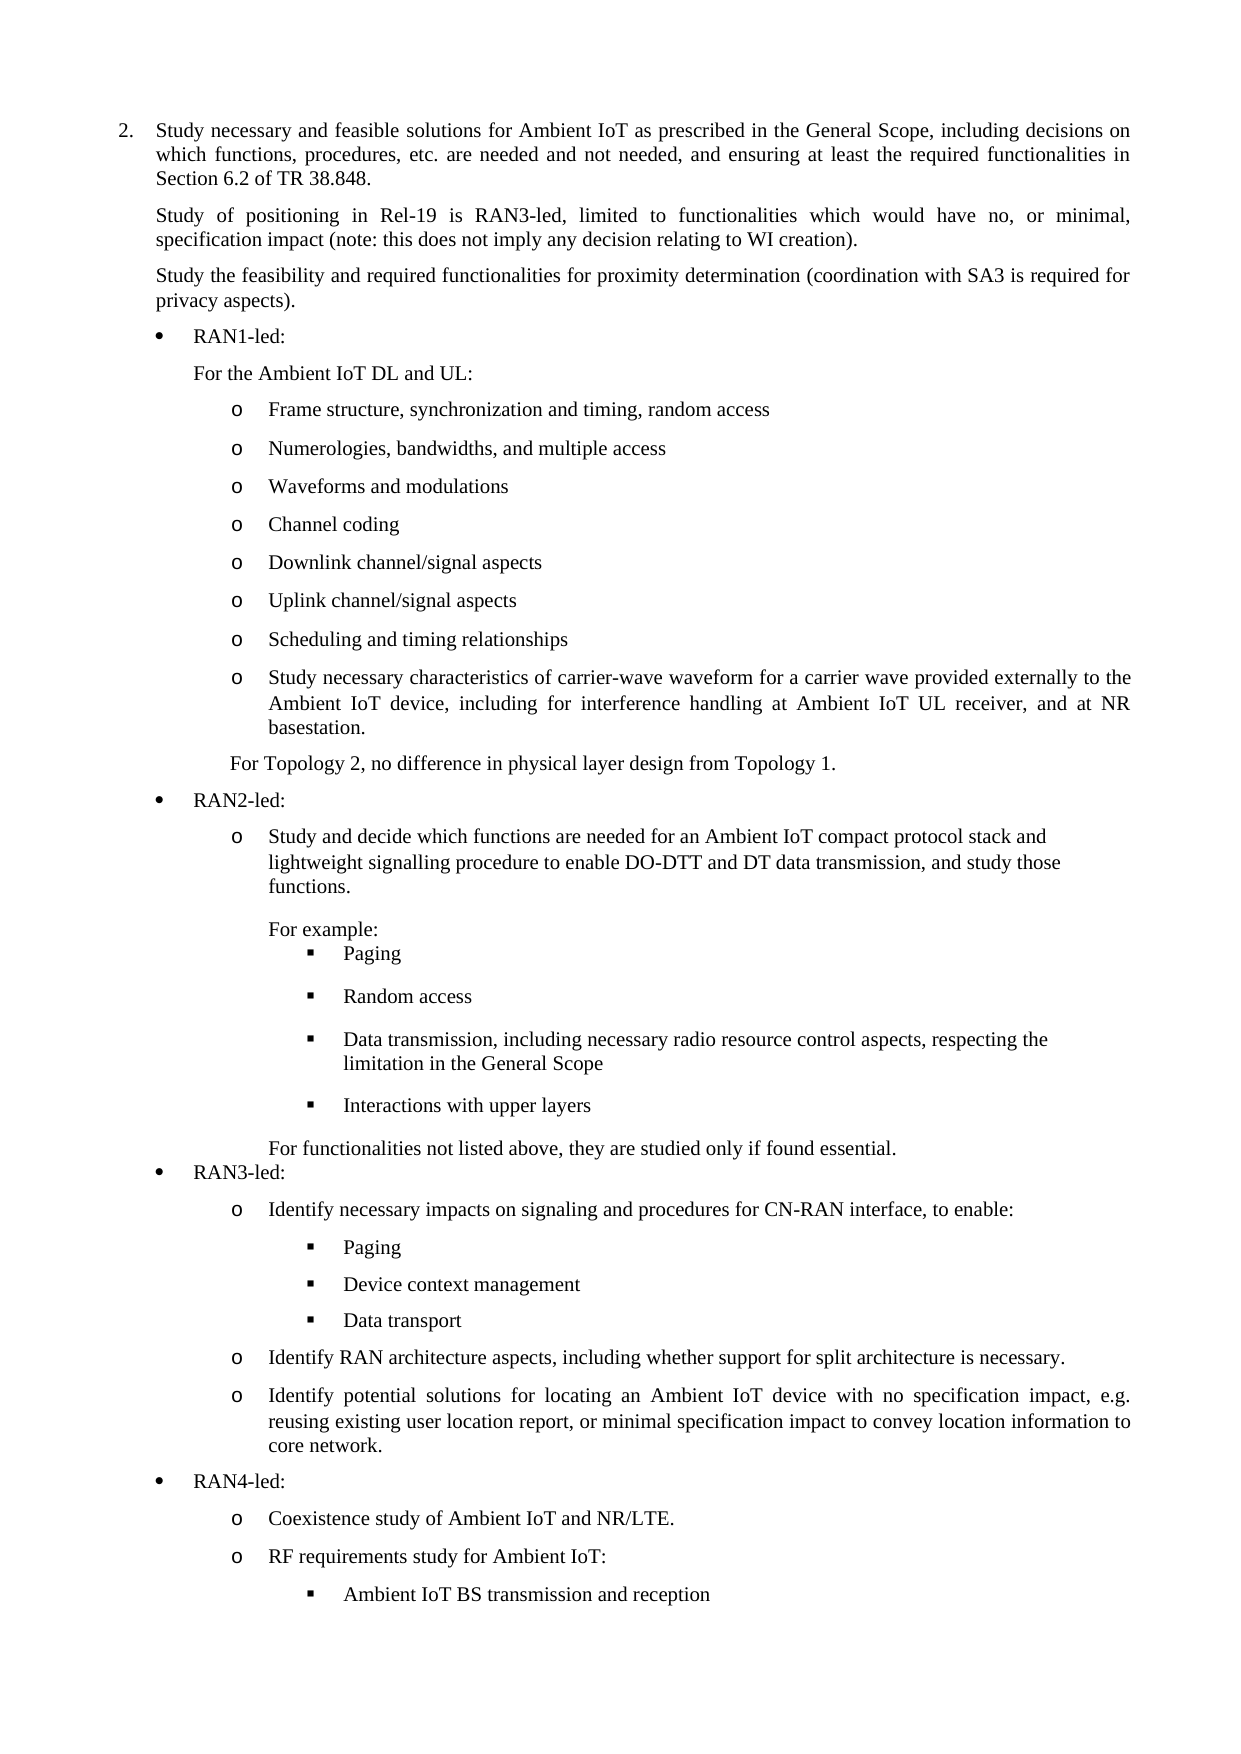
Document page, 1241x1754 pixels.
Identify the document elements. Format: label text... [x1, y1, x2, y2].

list RAN2-led: [156, 788, 1132, 812]
list Numerologies, bandwidths, and multiple access [231, 435, 1132, 461]
list Uplink channel/signal aspects [231, 588, 1132, 614]
list Study and decide which functions are needed for an Ambient IoT compact protocol stack and lightweight signalling procedure to enable DO-DTT and DT data transmission, and study those functions. [231, 824, 1122, 898]
list Data transport [306, 1308, 1132, 1332]
list Identify potential solutions for locating an Ambient IoT device with no specification impact, e.g. reusing existing user location report, or minimal specification impact to convey location information to core network. [231, 1383, 1132, 1457]
list Identify RAN architecture aspects, including whether support for split architecture is necessary. [231, 1345, 1132, 1371]
text Study the feasibility and required functionalities for proximity determination (coordination with SA3 is required for privacy aspects). [156, 263, 1132, 312]
list Coexistence study of Ambient IoT and NR/LTE. [231, 1506, 1132, 1532]
text For the Ambient IoT DL and UL: [118, 361, 1132, 385]
list Ambient IoT BS transmission and reception [306, 1582, 1132, 1606]
text For functionalities not listed above, they are studied only if found essential. [268, 1136, 1122, 1160]
list Random access [306, 984, 1122, 1008]
list Study necessary characteristics of carrier-wave waveform for a carrier wave provided externally to the Ambient IoT device, including for interference handling at Ambient IoT UL receiver, and at NR basestation. [231, 665, 1132, 739]
list Channel coding [231, 512, 1132, 538]
list Paging [306, 941, 1122, 965]
list Device context management [306, 1272, 1132, 1296]
list Scheduling and timing relationships [231, 627, 1132, 652]
list RAN1-led: [156, 324, 1132, 348]
text For Topology 2, no difference in physical layer design from Topology 1. [118, 751, 1132, 775]
list RF requirements study for Ambient IoT: [231, 1544, 1132, 1570]
list Data transmission, including necessary radio resource control aspects, respecting the limitation in the General Scope [306, 1027, 1122, 1075]
list Identify necessary impacts on signaling and procedures for CN-RAN interface, to enable: [231, 1197, 1132, 1223]
list Frame structure, synchronization and timing, random access [231, 397, 1132, 423]
list Study necessary and feasible solutions for Ambient IoT as prescribed in the General Scope, including decisions on which functions, procedures, etc. are needed and not needed, and ensuring at least the required functionalities in Section 6.2 of TR 38.848. [118, 118, 1132, 190]
list RAN3-led: [156, 1160, 1132, 1184]
text For example: [268, 917, 1122, 941]
list Downlink channel/signal aspects [231, 550, 1132, 576]
list Interactions with upper layers [306, 1093, 1122, 1117]
list Waveforms and modulations [231, 474, 1132, 499]
list RAN4-led: [156, 1469, 1132, 1493]
text Study of positioning in Rel-19 is RAN3-led, limited to functionalities which would have no, or minimal, specification impact (note: this does not imply any decision relating to WI creation). [156, 203, 1132, 251]
list Paging [306, 1235, 1132, 1259]
